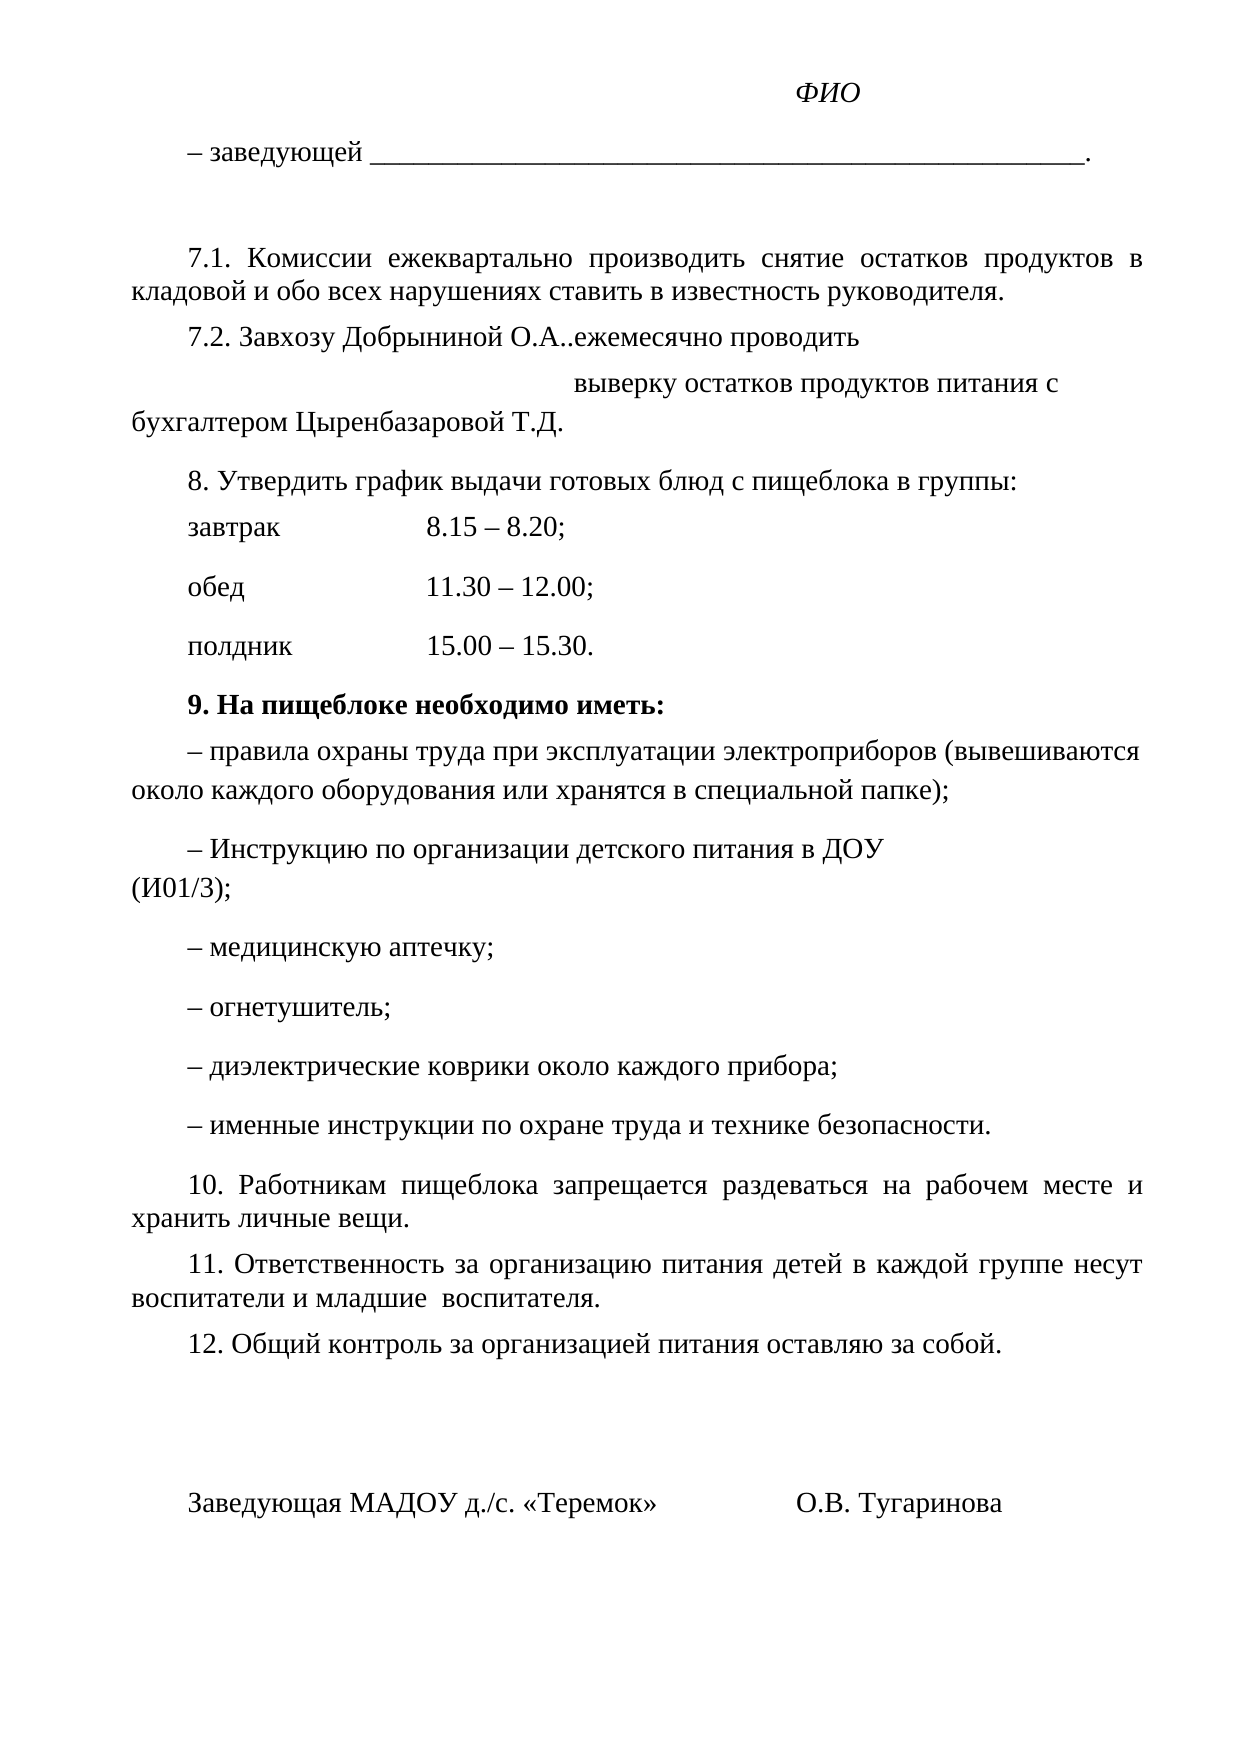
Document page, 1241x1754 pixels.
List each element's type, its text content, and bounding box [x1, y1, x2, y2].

text 8. Утвердить график выдачи готовых блюд с пищеблока в группы: [131, 463, 1144, 497]
text 7.1. Комиссии ежеквартально производить снятие остатков продуктов в кладовой и обо всех нарушениях ставить в известность руководителя. [131, 240, 1144, 307]
text 10. Работникам пищеблока запрещается раздеваться на рабочем месте и хранить личные вещи. [131, 1167, 1144, 1234]
text 9. На пищеблоке необходимо иметь: [131, 687, 1144, 721]
text – правила охраны труда при эксплуатации электроприборов (вывешиваются около каждого оборудования или хранятся в специальной папке); [131, 733, 1144, 806]
text – Инструкцию по организации детского питания в ДОУ (И01/3); [131, 831, 1144, 903]
text полдник 15.00 – 15.30. [131, 628, 1144, 662]
text – медицинскую аптечку; [131, 929, 1144, 963]
text завтрак 8.15 – 8.20; [131, 509, 1144, 543]
text 7.2. Завхозу Добрыниной О.А..ежемесячно проводить [131, 319, 1144, 353]
text ФИО [131, 75, 1144, 108]
text обед 11.30 – 12.00; [131, 569, 1144, 602]
text выверку остатков продуктов питания с бухгалтером Цыренбазаровой Т.Д. [131, 365, 1144, 437]
text – заведующей _________________________________________________. [131, 134, 1144, 168]
text – именные инструкции по охране труда и технике безопасности. [131, 1107, 1144, 1141]
text 11. Ответственность за организацию питания детей в каждой группе несут воспитатели и младшие воспитателя. [131, 1246, 1144, 1313]
text – огнетушитель; [131, 989, 1144, 1022]
text – диэлектрические коврики около каждого прибора; [131, 1048, 1144, 1082]
text Заведующая МАДОУ д./с. «Теремок» О.В. Тугаринова [131, 1485, 1144, 1519]
text 12. Общий контроль за организацией питания оставляю за собой. [131, 1326, 1144, 1359]
